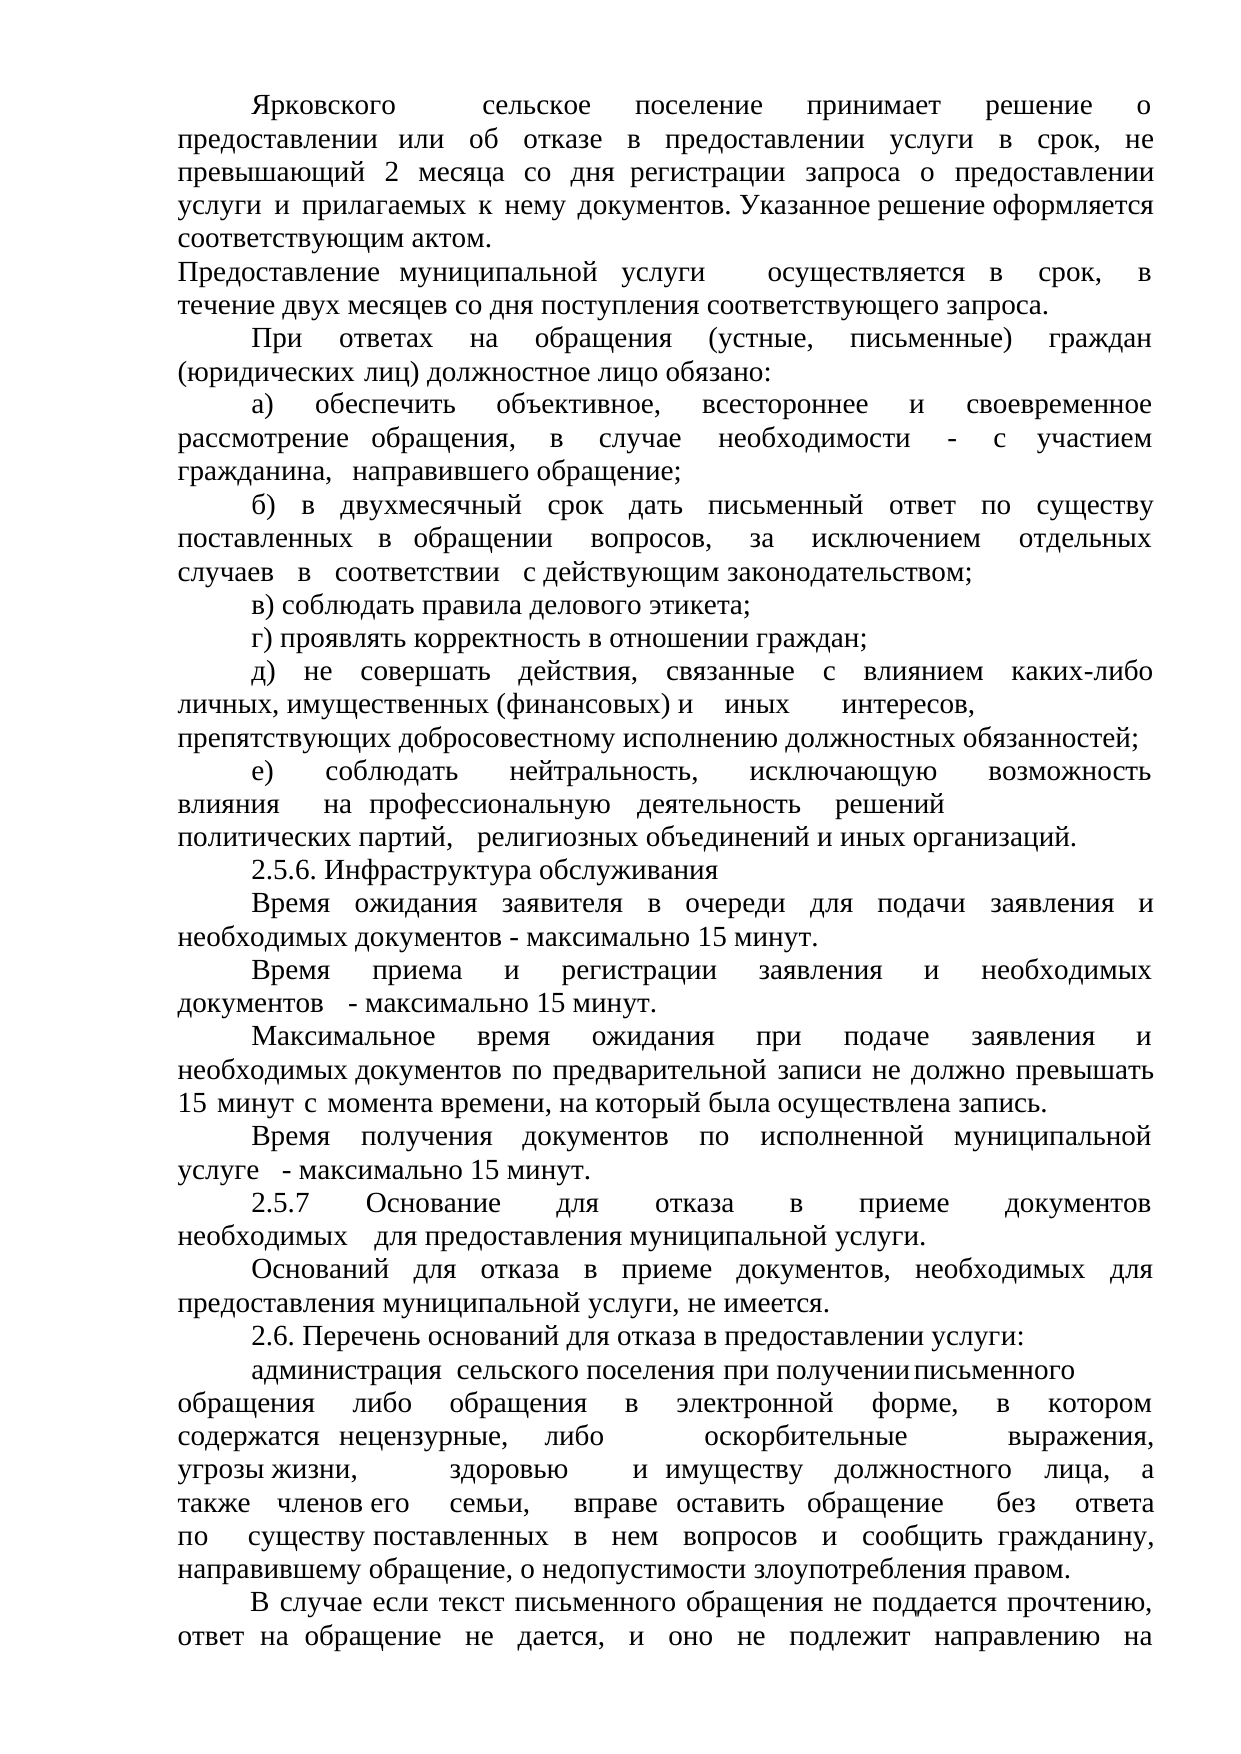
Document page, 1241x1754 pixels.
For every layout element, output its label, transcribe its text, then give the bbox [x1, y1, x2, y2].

text 2.5.6. Инфраструктура обслуживания [251, 853, 1154, 886]
text в) соблюдать правила делового этикета; [251, 588, 1154, 621]
text В случае если текст письменного обращения не поддается прочтению, ответ на обращение не дается, и оно не подлежит направлению на [170, 1585, 1152, 1651]
text г) проявлять корректность в отношении граждан; [251, 621, 1154, 654]
text Время приема и регистрации заявления и необходимых документов - максимально 15 минут. [177, 953, 1159, 1019]
text 2.5.7 Основание для отказа в приеме документов необходимых для предоставления муниципальной услуги. [177, 1186, 1159, 1252]
text Максимальное время ожидания при подаче заявления и необходимых документов по предварительной записи не должно превышать 15 минут с момента времени, на который была осуществлена запись. [177, 1019, 1154, 1118]
text а) обеспечить объективное, всестороннее и своевременное рассмотрение обращения, в случае необходимости - с участием гражданина, направившего обращение; [177, 387, 1154, 487]
text Время получения документов по исполненной муниципальной услуге - максимально 15 минут. [177, 1118, 1159, 1186]
text 2.6. Перечень оснований для отказа в предоставлении услуги: администрация сельского поселения при получении письменного [251, 1318, 1083, 1385]
text обращения либо обращения в электронной форме, в котором содержатся нецензурные, либо оскорбительные выражения, угрозы жизни, здоровью и имуществу должностного лица, а также членов его семьи, вправе оставить обращение без ответа по существу поставленных в нем вопросов и сообщить гражданину, направившему обращение, о недопустимости злоупотребления правом. [177, 1386, 1154, 1585]
text Ярковского сельское поселение принимает решение о предоставлении или об отказе в предоставлении услуги в срок, не превышающий 2 месяца со дня регистрации запроса о предоставлении услуги и прилагаемых к нему документов. Указанное решение оформляется соответствующим актом. [177, 88, 1154, 254]
text При ответах на обращения (устные, письменные) граждан (юридических лиц) должностное лицо обязано: [177, 321, 1159, 387]
text б) в двухмесячный срок дать письменный ответ по существу поставленных в обращении вопросов, за исключением отдельных случаев в соответствии с действующим законодательством; [177, 487, 1154, 588]
text Оснований для отказа в приеме документов, необходимых для предоставления муниципальной услуги, не имеется. [177, 1252, 1159, 1318]
text е) соблюдать нейтральность, исключающую возможность влияния на профессиональную деятельность решений политических партий, религиозных объединений и иных организаций. [177, 753, 1154, 853]
text Предоставление муниципальной услуги осуществляется в срок, в течение двух месяцев со дня поступления соответствующего запроса. [177, 254, 1159, 321]
text д) не совершать действия, связанные с влиянием каких-либо личных, имущественных (финансовых) и иных интересов, препятствующих добросовестному исполнению должностных обязанностей; [177, 654, 1159, 753]
text Время ожидания заявителя в очереди для подачи заявления и необходимых документов - максимально 15 минут. [177, 886, 1159, 952]
